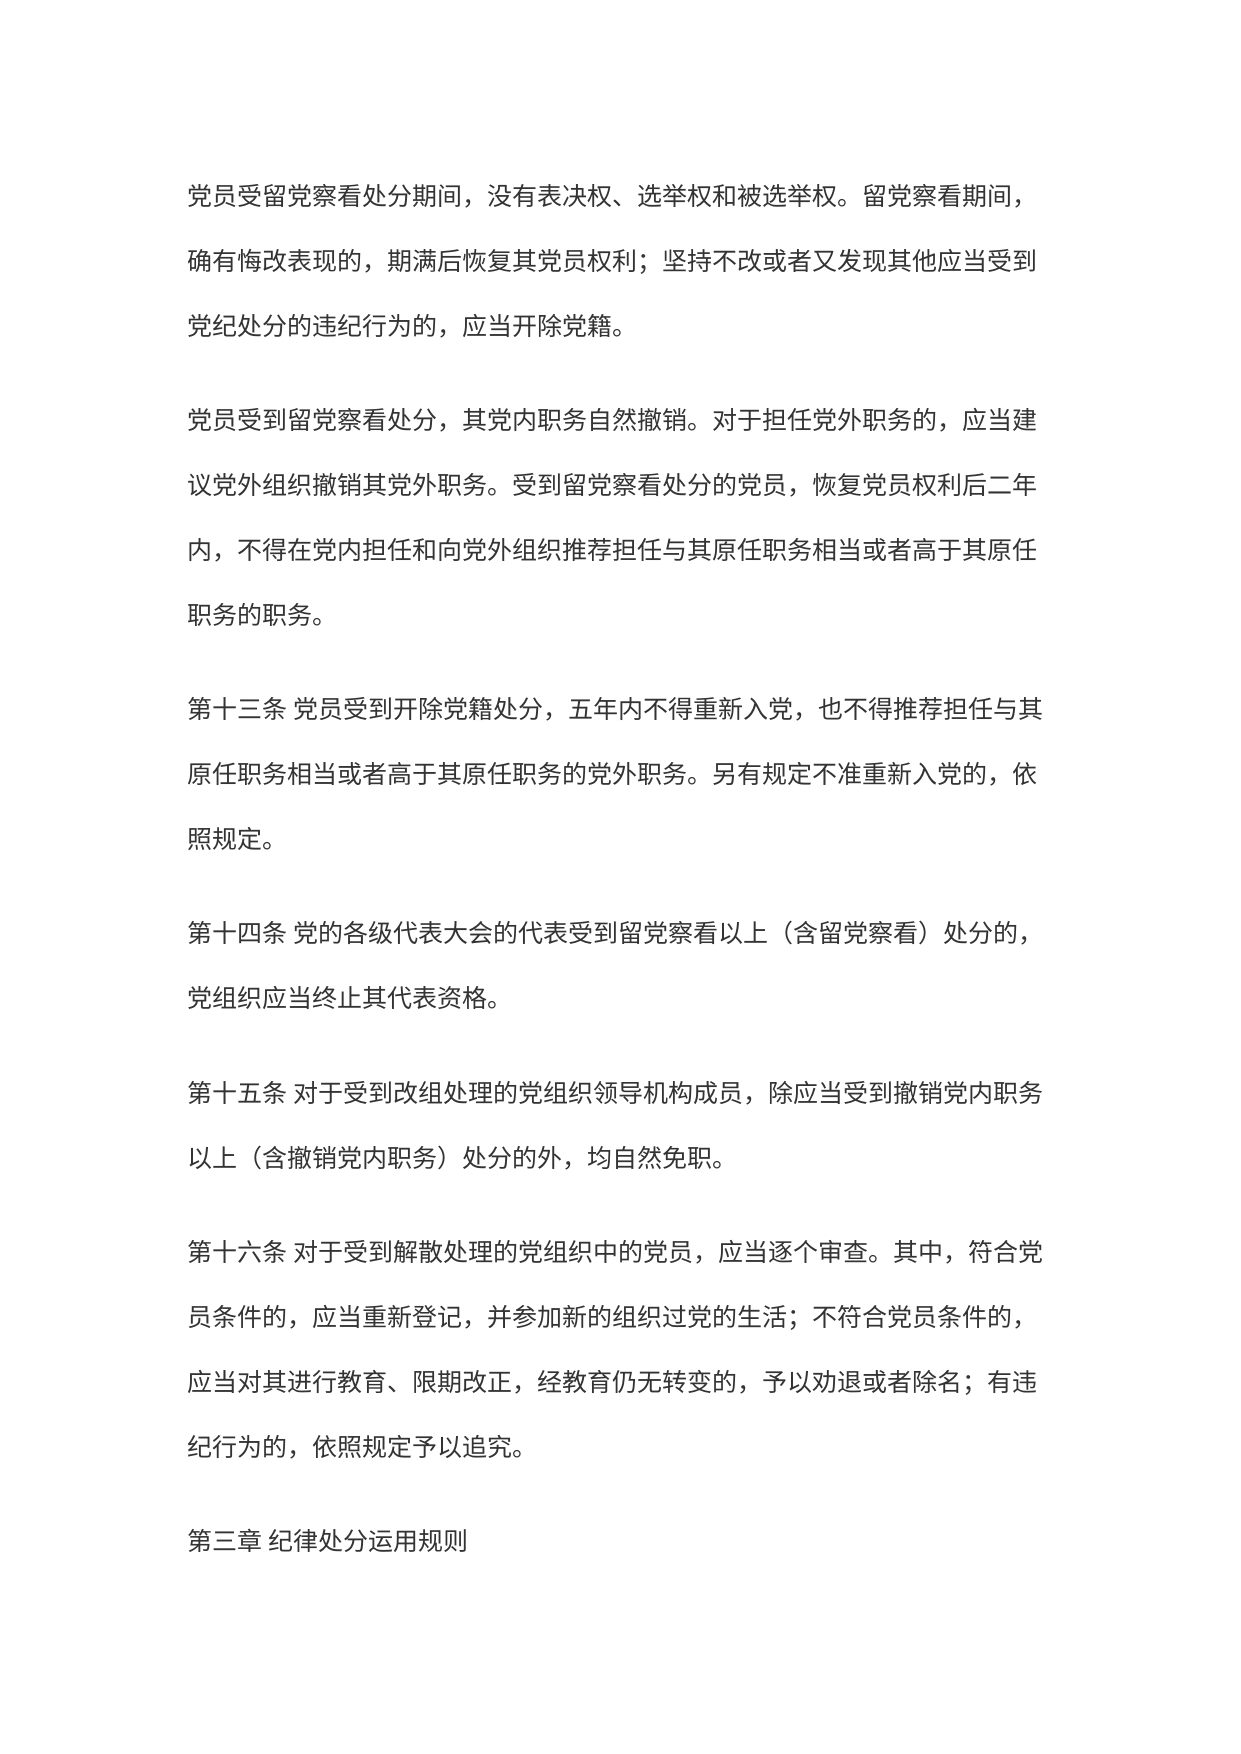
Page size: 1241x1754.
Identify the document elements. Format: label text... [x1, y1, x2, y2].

text 第三章 纪律处分运用规则 [187, 1507, 1053, 1572]
text 第十六条 对于受到解散处理的党组织中的党员，应当逐个审查。其中，符合党员条件的，应当重新登记，并参加新的组织过党的生活；不符合党员条件的，应当对其进行教育、限期改正，经教育仍无转变的，予以劝退或者除名；有违纪行为的，依照规定予以追究。 [187, 1218, 1053, 1478]
text 党员受到留党察看处分，其党内职务自然撤销。对于担任党外职务的，应当建议党外组织撤销其党外职务。受到留党察看处分的党员，恢复党员权利后二年内，不得在党内担任和向党外组织推荐担任与其原任职务相当或者高于其原任职务的职务。 [187, 386, 1053, 646]
text 第十三条 党员受到开除党籍处分，五年内不得重新入党，也不得推荐担任与其原任职务相当或者高于其原任职务的党外职务。另有规定不准重新入党的，依照规定。 [187, 675, 1053, 870]
text 第十四条 党的各级代表大会的代表受到留党察看以上（含留党察看）处分的，党组织应当终止其代表资格。 [187, 899, 1053, 1029]
text 党员受留党察看处分期间，没有表决权、选举权和被选举权。留党察看期间，确有悔改表现的，期满后恢复其党员权利；坚持不改或者又发现其他应当受到党纪处分的违纪行为的，应当开除党籍。 [187, 162, 1053, 357]
text 第十五条 对于受到改组处理的党组织领导机构成员，除应当受到撤销党内职务以上（含撤销党内职务）处分的外，均自然免职。 [187, 1059, 1053, 1189]
